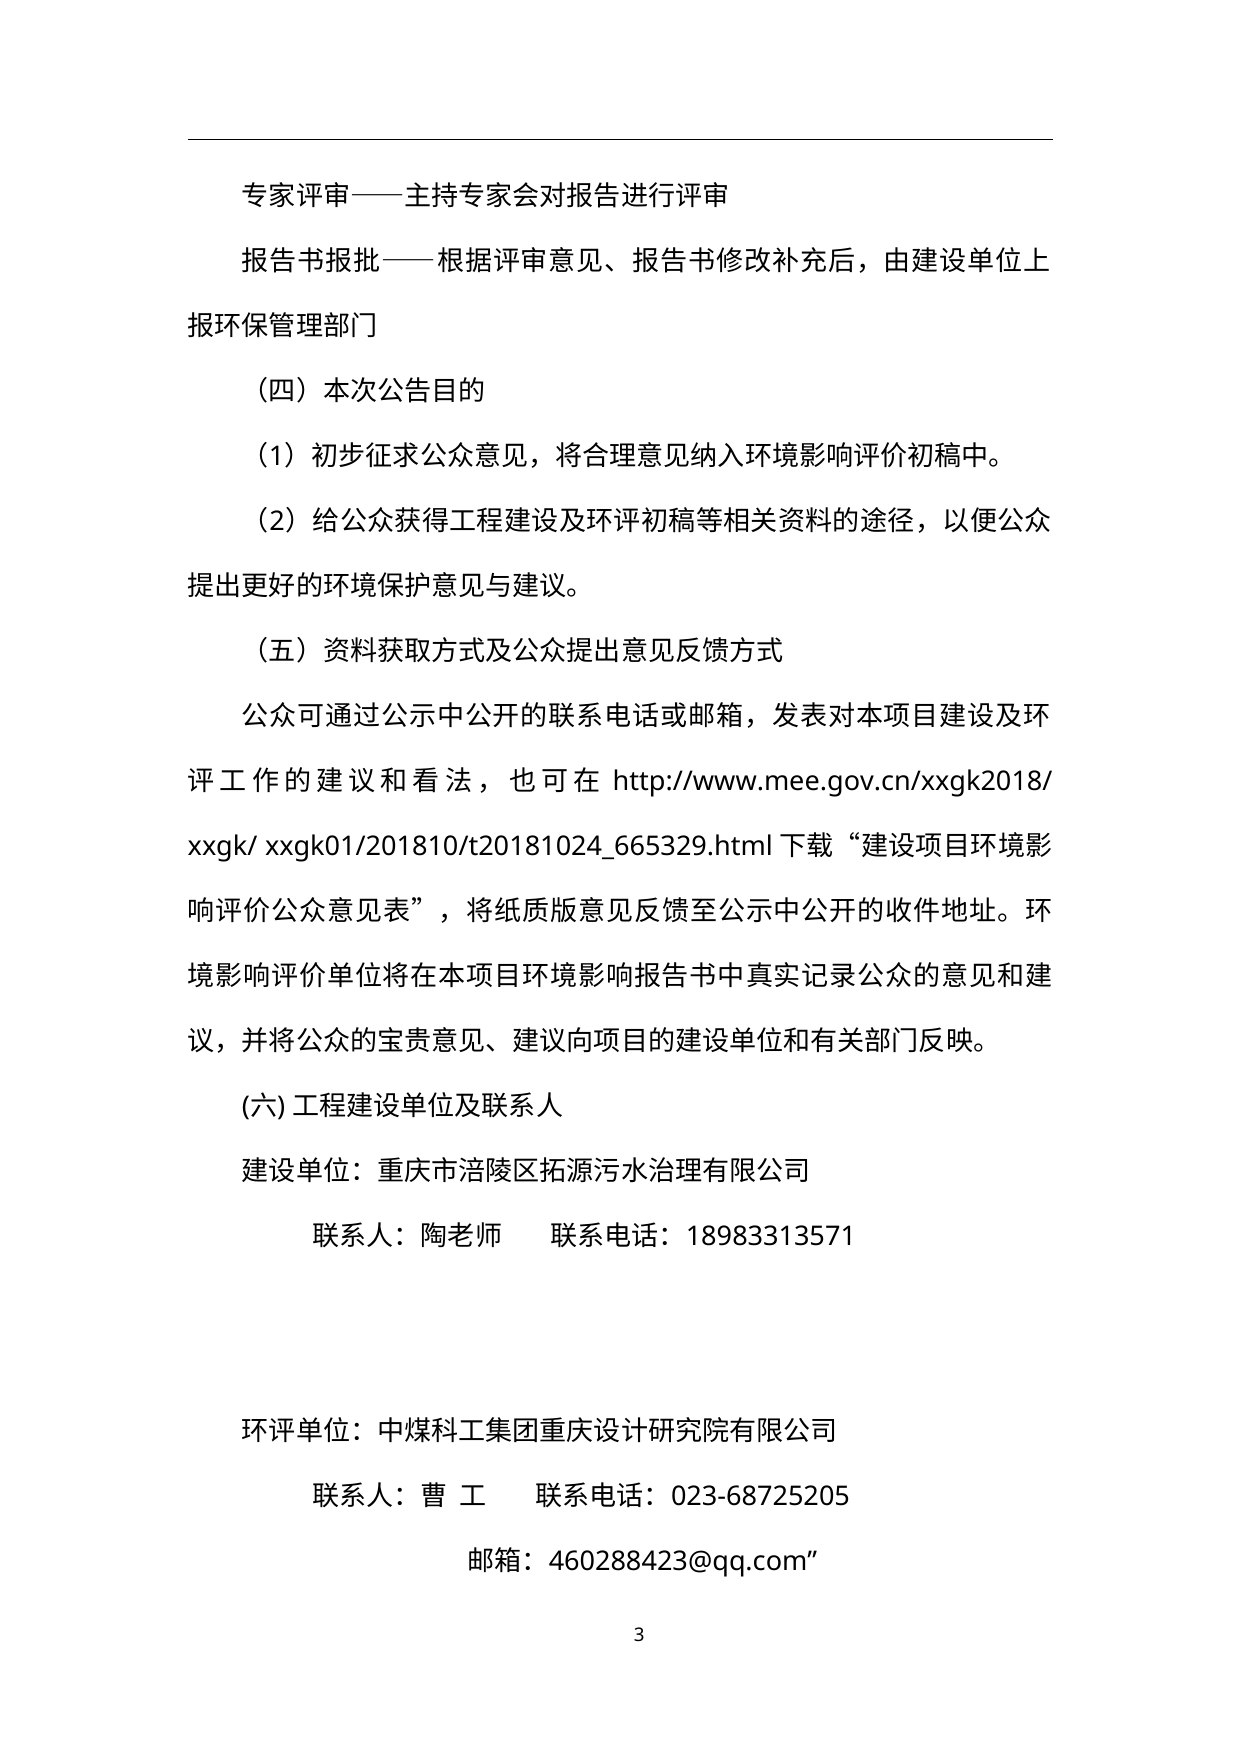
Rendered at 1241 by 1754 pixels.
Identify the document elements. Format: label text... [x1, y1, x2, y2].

text 联系人：曹 工 联系电话：023-68725205 [187, 1461, 1053, 1526]
text （1）初步征求公众意见，将合理意见纳入环境影响评价初稿中。 [187, 421, 1053, 486]
text 公众可通过公示中公开的联系电话或邮箱，发表对本项目建设及环评工作的建议和看法，也可在http://www.mee.gov.cn/xxgk2018/xxgk/ xxgk01/201810/t20181024_665329.html下载“建设项目环境影响评价公众意见表”，将纸质版意见反馈至公示中公开的收件地址。环境影响评价单位将在本项目环境影响报告书中真实记录公众的意见和建议，并将公众的宝贵意见、建议向项目的建设单位和有关部门反映。 [187, 681, 1053, 1071]
text 专家评审——主持专家会对报告进行评审 [187, 161, 1053, 226]
text 联系人：陶老师 联系电话：18983313571 [187, 1201, 1053, 1266]
text 邮箱：460288423@qq.com” [187, 1526, 1053, 1591]
text 报告书报批——根据评审意见、报告书修改补充后，由建设单位上报环保管理部门 [187, 226, 1053, 356]
text 建设单位：重庆市涪陵区拓源污水治理有限公司 [187, 1136, 1053, 1201]
text 环评单位：中煤科工集团重庆设计研究院有限公司 [187, 1396, 1053, 1461]
text （2）给公众获得工程建设及环评初稿等相关资料的途径，以便公众提出更好的环境保护意见与建议。 [187, 486, 1053, 616]
text （五）资料获取方式及公众提出意见反馈方式 [187, 616, 1053, 681]
text （四）本次公告目的 [187, 356, 1053, 421]
text (六) 工程建设单位及联系人 [187, 1071, 1053, 1136]
